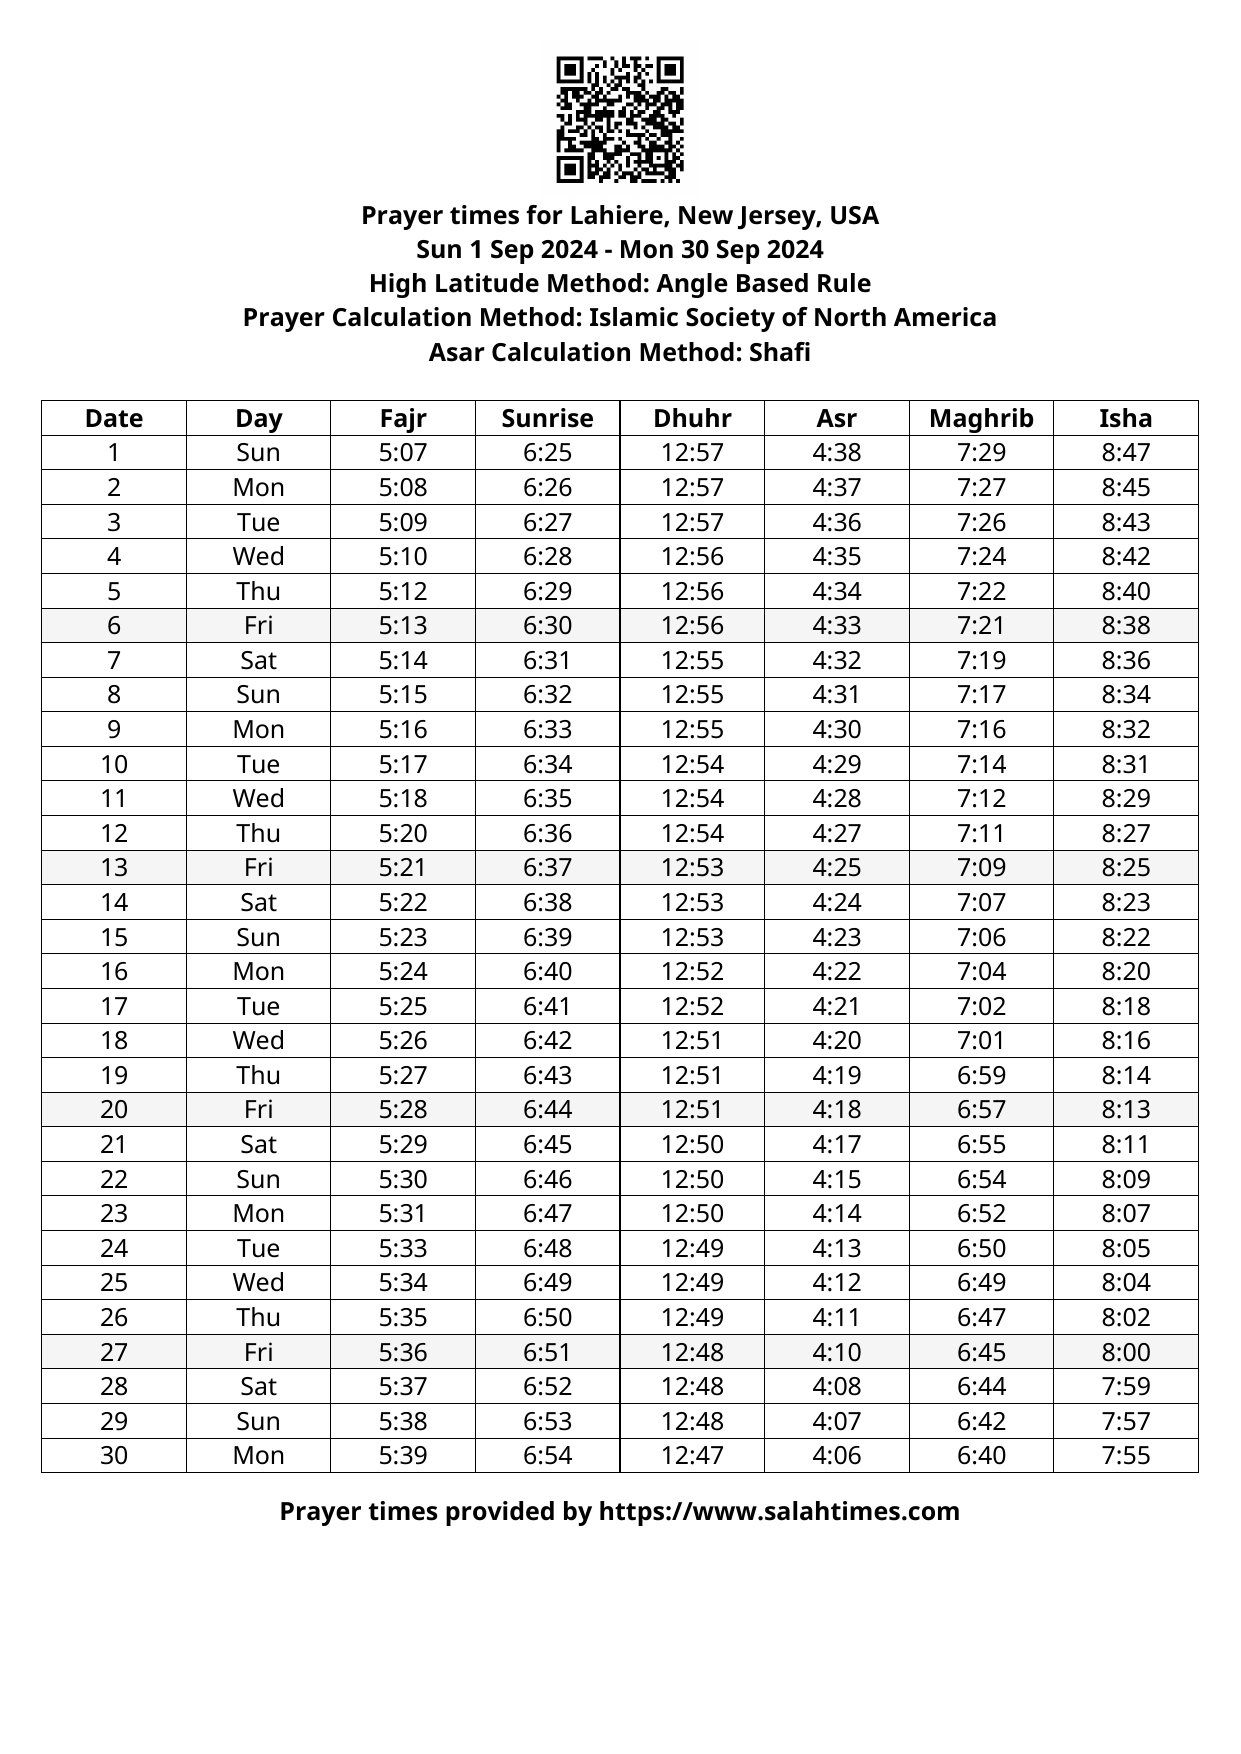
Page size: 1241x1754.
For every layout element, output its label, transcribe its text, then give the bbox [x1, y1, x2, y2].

table_cell 7:01 [910, 1024, 1053, 1057]
table_cell 12:52 [621, 954, 764, 988]
table_header Asr [765, 401, 909, 434]
table_cell 12:51 [621, 1058, 764, 1092]
table_cell 6:45 [476, 1127, 619, 1161]
table_cell 4:20 [765, 1024, 909, 1057]
table_cell 6:54 [910, 1162, 1053, 1195]
table_cell 5 [42, 574, 186, 607]
table_cell 5:16 [331, 712, 475, 746]
table_cell 5:39 [331, 1439, 475, 1472]
table_cell Tue [187, 505, 330, 538]
table_cell 16 [42, 954, 186, 988]
table_cell 12:54 [621, 781, 764, 815]
table_cell 6:42 [910, 1404, 1053, 1437]
table_cell 4 [42, 539, 186, 573]
table_header Sunrise [476, 401, 619, 434]
table_cell 4:25 [765, 851, 909, 884]
table_cell 6:25 [476, 436, 619, 469]
table_cell 12:57 [621, 505, 764, 538]
table_cell 5:27 [331, 1058, 475, 1092]
table_cell 12:47 [621, 1439, 764, 1472]
table_cell 12:57 [621, 470, 764, 504]
table_cell 6 [42, 609, 186, 642]
table_cell 4:22 [765, 954, 909, 988]
table_header Day [187, 401, 330, 434]
table_cell 5:30 [331, 1162, 475, 1195]
table_cell 5:23 [331, 920, 475, 953]
table_cell 12:48 [621, 1404, 764, 1437]
table_cell Sun [187, 436, 330, 469]
table_cell Wed [187, 539, 330, 573]
table_cell 6:40 [910, 1439, 1053, 1472]
table_cell 7:19 [910, 643, 1053, 677]
table_cell 5:13 [331, 609, 475, 642]
table_cell 7:24 [910, 539, 1053, 573]
table_cell 4:34 [765, 574, 909, 607]
table_cell 7:29 [910, 436, 1053, 469]
table_cell 8:36 [1054, 643, 1198, 677]
table_cell 8:18 [1054, 989, 1198, 1022]
table_cell 8:11 [1054, 1127, 1198, 1161]
table_cell 6:27 [476, 505, 619, 538]
table_cell 12:48 [621, 1369, 764, 1403]
text Sun 1 Sep 2024 - Mon 30 Sep 2024 [42, 232, 1198, 266]
table_cell 12:55 [621, 678, 764, 711]
table_cell 4:31 [765, 678, 909, 711]
table_cell 6:28 [476, 539, 619, 573]
table_cell 5:31 [331, 1196, 475, 1230]
table_cell Mon [187, 1196, 330, 1230]
table_cell 4:06 [765, 1439, 909, 1472]
table_cell 6:30 [476, 609, 619, 642]
text Prayer times provided by https://www.salahtimes.com [42, 1494, 1198, 1528]
table_cell 4:15 [765, 1162, 909, 1195]
table_header Maghrib [910, 401, 1053, 434]
table_cell 6:53 [476, 1404, 619, 1437]
table_cell Mon [187, 712, 330, 746]
table_cell Thu [187, 574, 330, 607]
table_cell 2 [42, 470, 186, 504]
table_cell Fri [187, 1093, 330, 1126]
table_cell 10 [42, 747, 186, 780]
table_cell Sat [187, 885, 330, 919]
table_cell 19 [42, 1058, 186, 1092]
table_cell 5:15 [331, 678, 475, 711]
table_cell 12:53 [621, 885, 764, 919]
table_cell Wed [187, 781, 330, 815]
table_cell 6:52 [476, 1369, 619, 1403]
table_cell Sat [187, 1369, 330, 1403]
table_cell 5:09 [331, 505, 475, 538]
text Prayer Calculation Method: Islamic Society of North America [42, 300, 1198, 334]
table_cell 12:49 [621, 1266, 764, 1299]
table_cell Wed [187, 1266, 330, 1299]
table_cell 7:21 [910, 609, 1053, 642]
table_cell 6:29 [476, 574, 619, 607]
table_cell 4:35 [765, 539, 909, 573]
table_cell 4:36 [765, 505, 909, 538]
table_cell 5:07 [331, 436, 475, 469]
table_header Fajr [331, 401, 475, 434]
table_cell 6:36 [476, 816, 619, 849]
table_cell 6:48 [476, 1231, 619, 1264]
table_cell 6:47 [910, 1300, 1053, 1334]
table_cell 15 [42, 920, 186, 953]
table_cell 7:06 [910, 920, 1053, 953]
table_cell Sat [187, 1127, 330, 1161]
table_cell 4:18 [765, 1093, 909, 1126]
table_cell 6:49 [910, 1266, 1053, 1299]
table_cell 7:17 [910, 678, 1053, 711]
table_cell 7:59 [1054, 1369, 1198, 1403]
table_cell 7:27 [910, 470, 1053, 504]
table_cell 7:09 [910, 851, 1053, 884]
table_header Dhuhr [621, 401, 764, 434]
text Prayer times for Lahiere, New Jersey, USA [42, 198, 1198, 232]
table_cell 6:33 [476, 712, 619, 746]
table_cell 12:56 [621, 539, 764, 573]
table_cell 8:27 [1054, 816, 1198, 849]
table_cell 7:22 [910, 574, 1053, 607]
table_header Date [42, 401, 186, 434]
table_cell 18 [42, 1024, 186, 1057]
table_cell 27 [42, 1335, 186, 1368]
table_cell 14 [42, 885, 186, 919]
table_cell Mon [187, 954, 330, 988]
table_cell 6:44 [476, 1093, 619, 1126]
table_cell 5:18 [331, 781, 475, 815]
table_cell 5:24 [331, 954, 475, 988]
table_cell 5:17 [331, 747, 475, 780]
table_cell 8:05 [1054, 1231, 1198, 1264]
table_cell 4:30 [765, 712, 909, 746]
table_cell 12:55 [621, 712, 764, 746]
table_cell 5:10 [331, 539, 475, 573]
table_cell Tue [187, 989, 330, 1022]
table_cell Thu [187, 1300, 330, 1334]
table_cell 6:46 [476, 1162, 619, 1195]
table_cell 7:26 [910, 505, 1053, 538]
table_cell Fri [187, 1335, 330, 1368]
table_cell 24 [42, 1231, 186, 1264]
table_cell 5:34 [331, 1266, 475, 1299]
table_cell 6:34 [476, 747, 619, 780]
table_cell 6:43 [476, 1058, 619, 1092]
table_cell 8:43 [1054, 505, 1198, 538]
table_cell Tue [187, 747, 330, 780]
table_cell 8:40 [1054, 574, 1198, 607]
table_cell 12:50 [621, 1162, 764, 1195]
table_cell 12:50 [621, 1196, 764, 1230]
table_cell 8:09 [1054, 1162, 1198, 1195]
table_cell 6:40 [476, 954, 619, 988]
table_cell 6:41 [476, 989, 619, 1022]
table_cell 12:51 [621, 1024, 764, 1057]
table_cell 5:37 [331, 1369, 475, 1403]
table_cell 8:22 [1054, 920, 1198, 953]
table_cell 4:11 [765, 1300, 909, 1334]
table_cell 5:38 [331, 1404, 475, 1437]
table_cell 7:02 [910, 989, 1053, 1022]
table_cell 12:52 [621, 989, 764, 1022]
table_cell 21 [42, 1127, 186, 1161]
table_cell Thu [187, 816, 330, 849]
table_cell 6:47 [476, 1196, 619, 1230]
table_cell 6:35 [476, 781, 619, 815]
table_cell 4:13 [765, 1231, 909, 1264]
table_cell 6:42 [476, 1024, 619, 1057]
table_cell 6:57 [910, 1093, 1053, 1126]
table_cell 7:07 [910, 885, 1053, 919]
table_cell 22 [42, 1162, 186, 1195]
table_cell 25 [42, 1266, 186, 1299]
table_cell 4:24 [765, 885, 909, 919]
table_cell 12:56 [621, 609, 764, 642]
table_cell 7:57 [1054, 1404, 1198, 1437]
table_cell 12:57 [621, 436, 764, 469]
table_cell 12:49 [621, 1231, 764, 1264]
table_cell Mon [187, 470, 330, 504]
table_cell 7:55 [1054, 1439, 1198, 1472]
table_cell 8:32 [1054, 712, 1198, 746]
table_cell 8:29 [1054, 781, 1198, 815]
picture [542, 41, 699, 198]
table_cell 29 [42, 1404, 186, 1437]
table_cell 8:00 [1054, 1335, 1198, 1368]
table_cell 7:14 [910, 747, 1053, 780]
table_cell 4:37 [765, 470, 909, 504]
table_cell 12 [42, 816, 186, 849]
table_cell 8:14 [1054, 1058, 1198, 1092]
table_cell 4:07 [765, 1404, 909, 1437]
table_cell 9 [42, 712, 186, 746]
table_cell Sun [187, 678, 330, 711]
table_cell 4:27 [765, 816, 909, 849]
table_cell 4:12 [765, 1266, 909, 1299]
table_cell Sat [187, 643, 330, 677]
table_cell Sun [187, 920, 330, 953]
table_cell 8:42 [1054, 539, 1198, 573]
table_cell 5:35 [331, 1300, 475, 1334]
table_cell 8:16 [1054, 1024, 1198, 1057]
table_cell 5:14 [331, 643, 475, 677]
table_cell 6:59 [910, 1058, 1053, 1092]
table_cell 13 [42, 851, 186, 884]
table_cell 5:12 [331, 574, 475, 607]
table_cell 6:52 [910, 1196, 1053, 1230]
table_cell 6:38 [476, 885, 619, 919]
table_cell 12:49 [621, 1300, 764, 1334]
table_cell 6:37 [476, 851, 619, 884]
table_cell 17 [42, 989, 186, 1022]
table_cell 12:54 [621, 816, 764, 849]
table_cell 6:31 [476, 643, 619, 677]
table_cell 8:45 [1054, 470, 1198, 504]
table_cell 5:33 [331, 1231, 475, 1264]
table_cell 8:07 [1054, 1196, 1198, 1230]
table_cell 12:55 [621, 643, 764, 677]
table_cell 5:22 [331, 885, 475, 919]
table_cell 12:50 [621, 1127, 764, 1161]
table_cell 4:32 [765, 643, 909, 677]
table_cell 4:29 [765, 747, 909, 780]
table_cell 4:14 [765, 1196, 909, 1230]
table_cell 4:28 [765, 781, 909, 815]
table_cell 7:12 [910, 781, 1053, 815]
table_cell 4:10 [765, 1335, 909, 1368]
table_cell 6:32 [476, 678, 619, 711]
table_header Isha [1054, 401, 1198, 434]
table_cell 8:20 [1054, 954, 1198, 988]
table_cell 6:45 [910, 1335, 1053, 1368]
table_cell 5:36 [331, 1335, 475, 1368]
table_cell Wed [187, 1024, 330, 1057]
text High Latitude Method: Angle Based Rule [42, 266, 1198, 300]
table_cell 4:19 [765, 1058, 909, 1092]
table_cell 4:21 [765, 989, 909, 1022]
table_cell 7:16 [910, 712, 1053, 746]
table_cell 6:49 [476, 1266, 619, 1299]
table_cell 5:26 [331, 1024, 475, 1057]
table_cell 8:02 [1054, 1300, 1198, 1334]
table_cell 7 [42, 643, 186, 677]
table_cell 26 [42, 1300, 186, 1334]
table_cell 6:50 [476, 1300, 619, 1334]
table_cell 5:29 [331, 1127, 475, 1161]
table_cell 12:48 [621, 1335, 764, 1368]
table_cell 12:54 [621, 747, 764, 780]
table_cell 8 [42, 678, 186, 711]
table_cell 8:13 [1054, 1093, 1198, 1126]
table_cell 8:34 [1054, 678, 1198, 711]
table_cell 1 [42, 436, 186, 469]
table_cell 7:04 [910, 954, 1053, 988]
table_cell 5:20 [331, 816, 475, 849]
table_cell 6:50 [910, 1231, 1053, 1264]
table_cell 4:08 [765, 1369, 909, 1403]
table_cell 8:04 [1054, 1266, 1198, 1299]
table_cell 28 [42, 1369, 186, 1403]
table_cell 6:55 [910, 1127, 1053, 1161]
table_cell 5:25 [331, 989, 475, 1022]
table_cell 3 [42, 505, 186, 538]
table_cell 5:28 [331, 1093, 475, 1126]
table_cell 6:26 [476, 470, 619, 504]
table_cell 4:23 [765, 920, 909, 953]
table_cell 4:38 [765, 436, 909, 469]
table_cell 6:39 [476, 920, 619, 953]
table_cell 8:25 [1054, 851, 1198, 884]
text Asar Calculation Method: Shafi [42, 334, 1198, 368]
table_cell 5:21 [331, 851, 475, 884]
table_cell 20 [42, 1093, 186, 1126]
table_cell 23 [42, 1196, 186, 1230]
table_cell Fri [187, 851, 330, 884]
table_cell 12:51 [621, 1093, 764, 1126]
table_cell 7:11 [910, 816, 1053, 849]
table_cell 6:54 [476, 1439, 619, 1472]
table_cell Thu [187, 1058, 330, 1092]
table_cell 11 [42, 781, 186, 815]
table_cell 5:08 [331, 470, 475, 504]
table_cell 12:56 [621, 574, 764, 607]
table_cell Mon [187, 1439, 330, 1472]
table_cell Sun [187, 1404, 330, 1437]
table_cell 4:17 [765, 1127, 909, 1161]
table_cell 8:38 [1054, 609, 1198, 642]
table_cell Fri [187, 609, 330, 642]
table_cell 12:53 [621, 851, 764, 884]
table_cell 8:23 [1054, 885, 1198, 919]
table_cell 12:53 [621, 920, 764, 953]
table_cell 4:33 [765, 609, 909, 642]
table_cell 30 [42, 1439, 186, 1472]
table_cell 6:44 [910, 1369, 1053, 1403]
table_cell 8:31 [1054, 747, 1198, 780]
table_cell Sun [187, 1162, 330, 1195]
table_cell Tue [187, 1231, 330, 1264]
table_cell 6:51 [476, 1335, 619, 1368]
table_cell 8:47 [1054, 436, 1198, 469]
